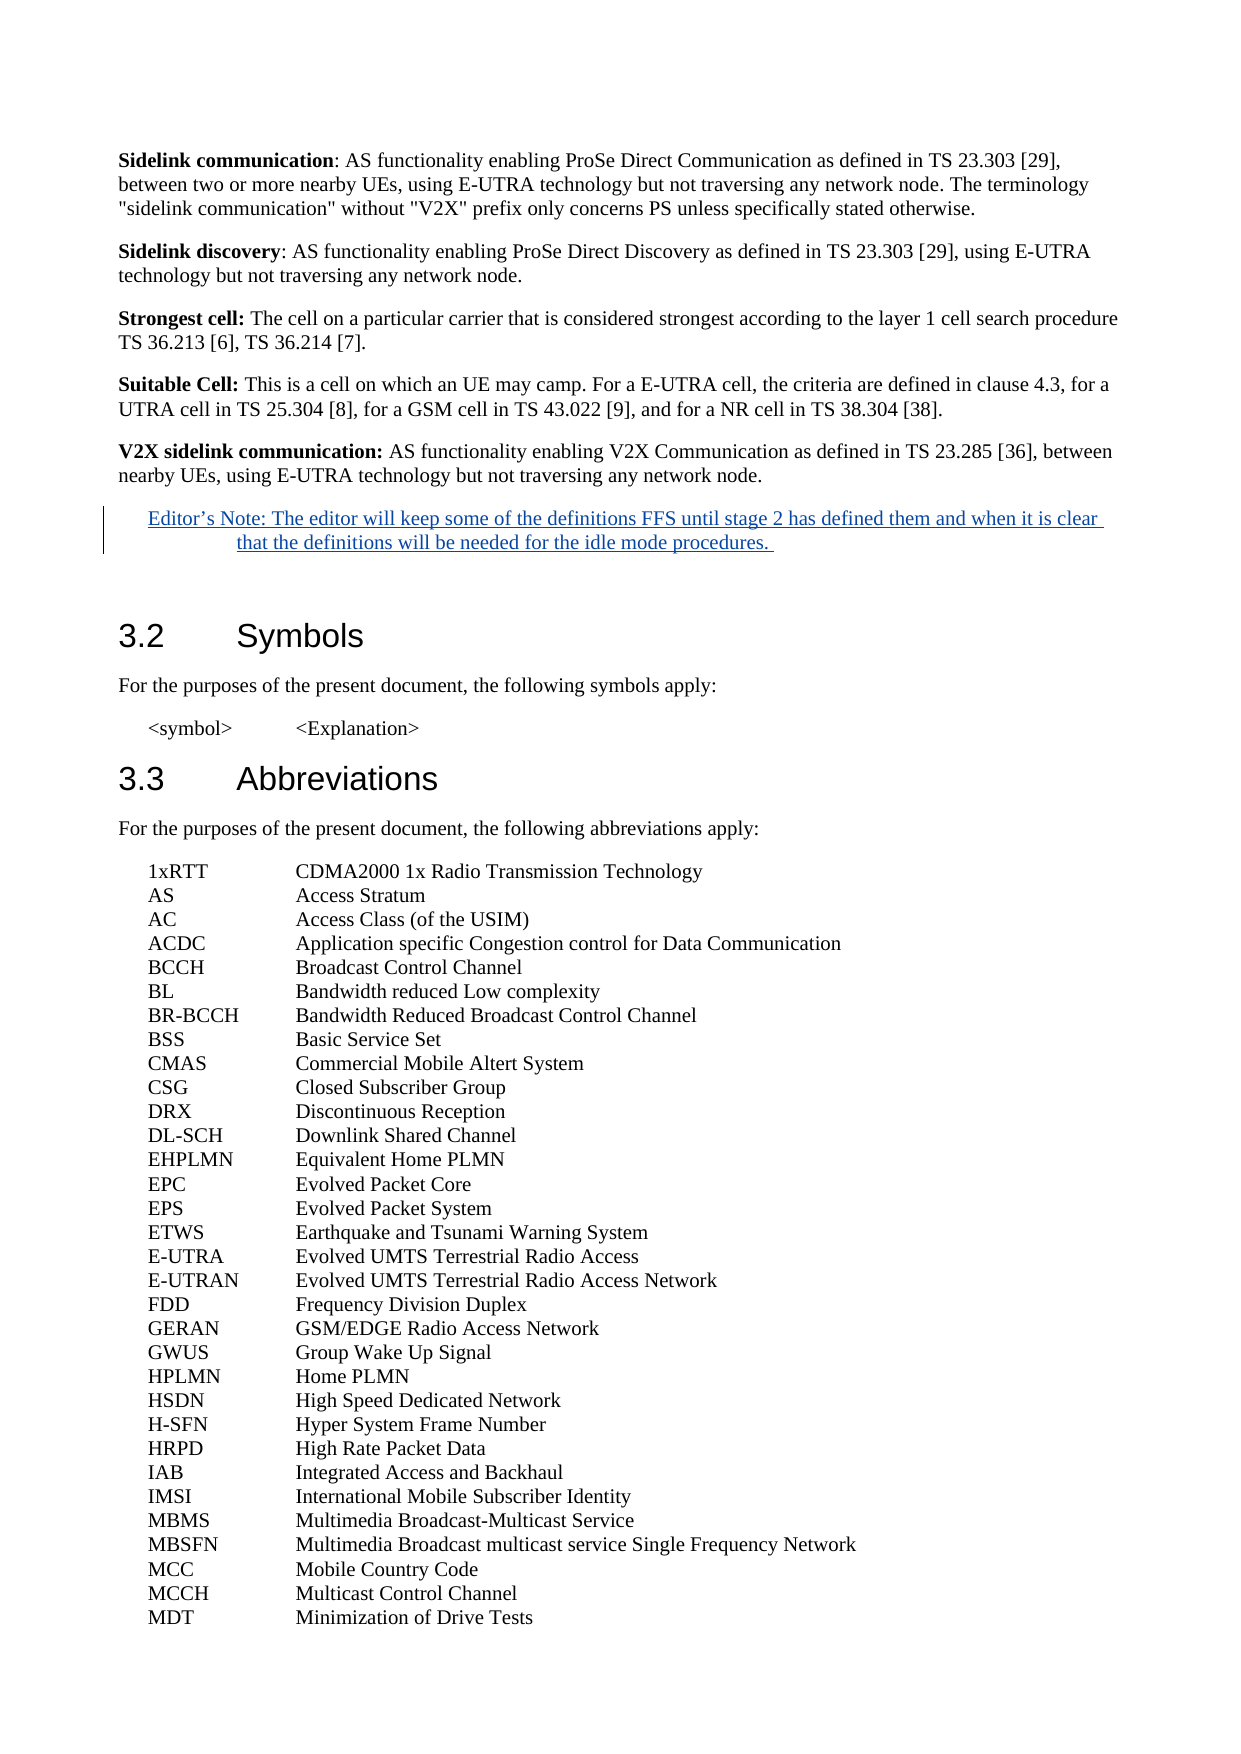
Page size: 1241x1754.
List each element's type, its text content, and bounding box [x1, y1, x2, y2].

text MCC Mobile Country Code [148, 1556, 1122, 1581]
text DL-SCH Downlink Shared Channel [148, 1123, 1122, 1147]
text MDT Minimization of Drive Tests [148, 1604, 1122, 1629]
text MBSFN Multimedia Broadcast multicast service Single Frequency Network [148, 1532, 1122, 1556]
text BSS Basic Service Set [148, 1027, 1122, 1051]
text DRX Discontinuous Reception [148, 1099, 1122, 1123]
text For the purposes of the present document, the following symbols apply: [118, 673, 1122, 697]
text Suitable Cell: This is a cell on which an UE may camp. For a E-UTRA cell, the criteria are defined in clause 4.3, for a UTRA cell in TS 25.304 [8], for a GSM cell in TS 43.022 [9], and for a NR cell in TS 38.304 [38]. [118, 372, 1122, 421]
text AC Access Class (of the USIM) [148, 907, 1122, 931]
text BR-BCCH Bandwidth Reduced Broadcast Control Channel [148, 1003, 1122, 1027]
text IMSI International Mobile Subscriber Identity [148, 1484, 1122, 1508]
text BL Bandwidth reduced Low complexity [148, 979, 1122, 1003]
text EHPLMN Equivalent Home PLMN [148, 1147, 1122, 1171]
text GWUS Group Wake Up Signal [148, 1340, 1122, 1364]
text Strongest cell: The cell on a particular carrier that is considered strongest according to the layer 1 cell search procedure TS 36.213 [6], TS 36.214 [7]. [118, 306, 1122, 354]
text E-UTRA Evolved UMTS Terrestrial Radio Access [148, 1244, 1122, 1268]
text HRPD High Rate Packet Data [148, 1436, 1122, 1460]
text EPS Evolved Packet System [148, 1196, 1122, 1219]
text ACDC Application specific Congestion control for Data Communication [148, 931, 1122, 955]
text HPLMN Home PLMN [148, 1364, 1122, 1388]
subtitle 3.3 Abbreviations [118, 759, 1122, 797]
text <symbol> <Explanation> [148, 716, 1122, 740]
text AS Access Stratum [148, 883, 1122, 907]
subtitle 3.2 Symbols [118, 616, 1122, 654]
text CSG Closed Subscriber Group [148, 1075, 1122, 1099]
text E-UTRAN Evolved UMTS Terrestrial Radio Access Network [148, 1268, 1122, 1292]
text V2X sidelink communication: AS functionality enabling V2X Communication as defined in TS 23.285 [36], between nearby UEs, using E-UTRA technology but not traversing any network node. [118, 439, 1122, 487]
text EPC Evolved Packet Core [148, 1171, 1122, 1196]
text Sidelink discovery: AS functionality enabling ProSe Direct Discovery as defined in TS 23.303 [29], using E-UTRA technology but not traversing any network node. [118, 239, 1122, 287]
text ETWS Earthquake and Tsunami Warning System [148, 1219, 1122, 1244]
text 1xRTT CDMA2000 1x Radio Transmission Technology [148, 859, 1122, 883]
text MCCH Multicast Control Channel [148, 1581, 1122, 1604]
text CMAS Commercial Mobile Altert System [148, 1051, 1122, 1075]
text For the purposes of the present document, the following abbreviations apply: [118, 816, 1122, 840]
text FDD Frequency Division Duplex [148, 1292, 1122, 1316]
text IAB Integrated Access and Backhaul [148, 1460, 1122, 1484]
text MBMS Multimedia Broadcast-Multicast Service [148, 1508, 1122, 1532]
text Sidelink communication: AS functionality enabling ProSe Direct Communication as defined in TS 23.303 [29], between two or more nearby UEs, using E-UTRA technology but not traversing any network node. The terminology "sidelink communication" without "V2X" prefix only concerns PS unless specifically stated otherwise. [118, 148, 1122, 220]
text HSDN High Speed Dedicated Network [148, 1388, 1122, 1412]
text H-SFN Hyper System Frame Number [148, 1412, 1122, 1436]
text GERAN GSM/EDGE Radio Access Network [148, 1316, 1122, 1340]
text BCCH Broadcast Control Channel [148, 955, 1122, 979]
